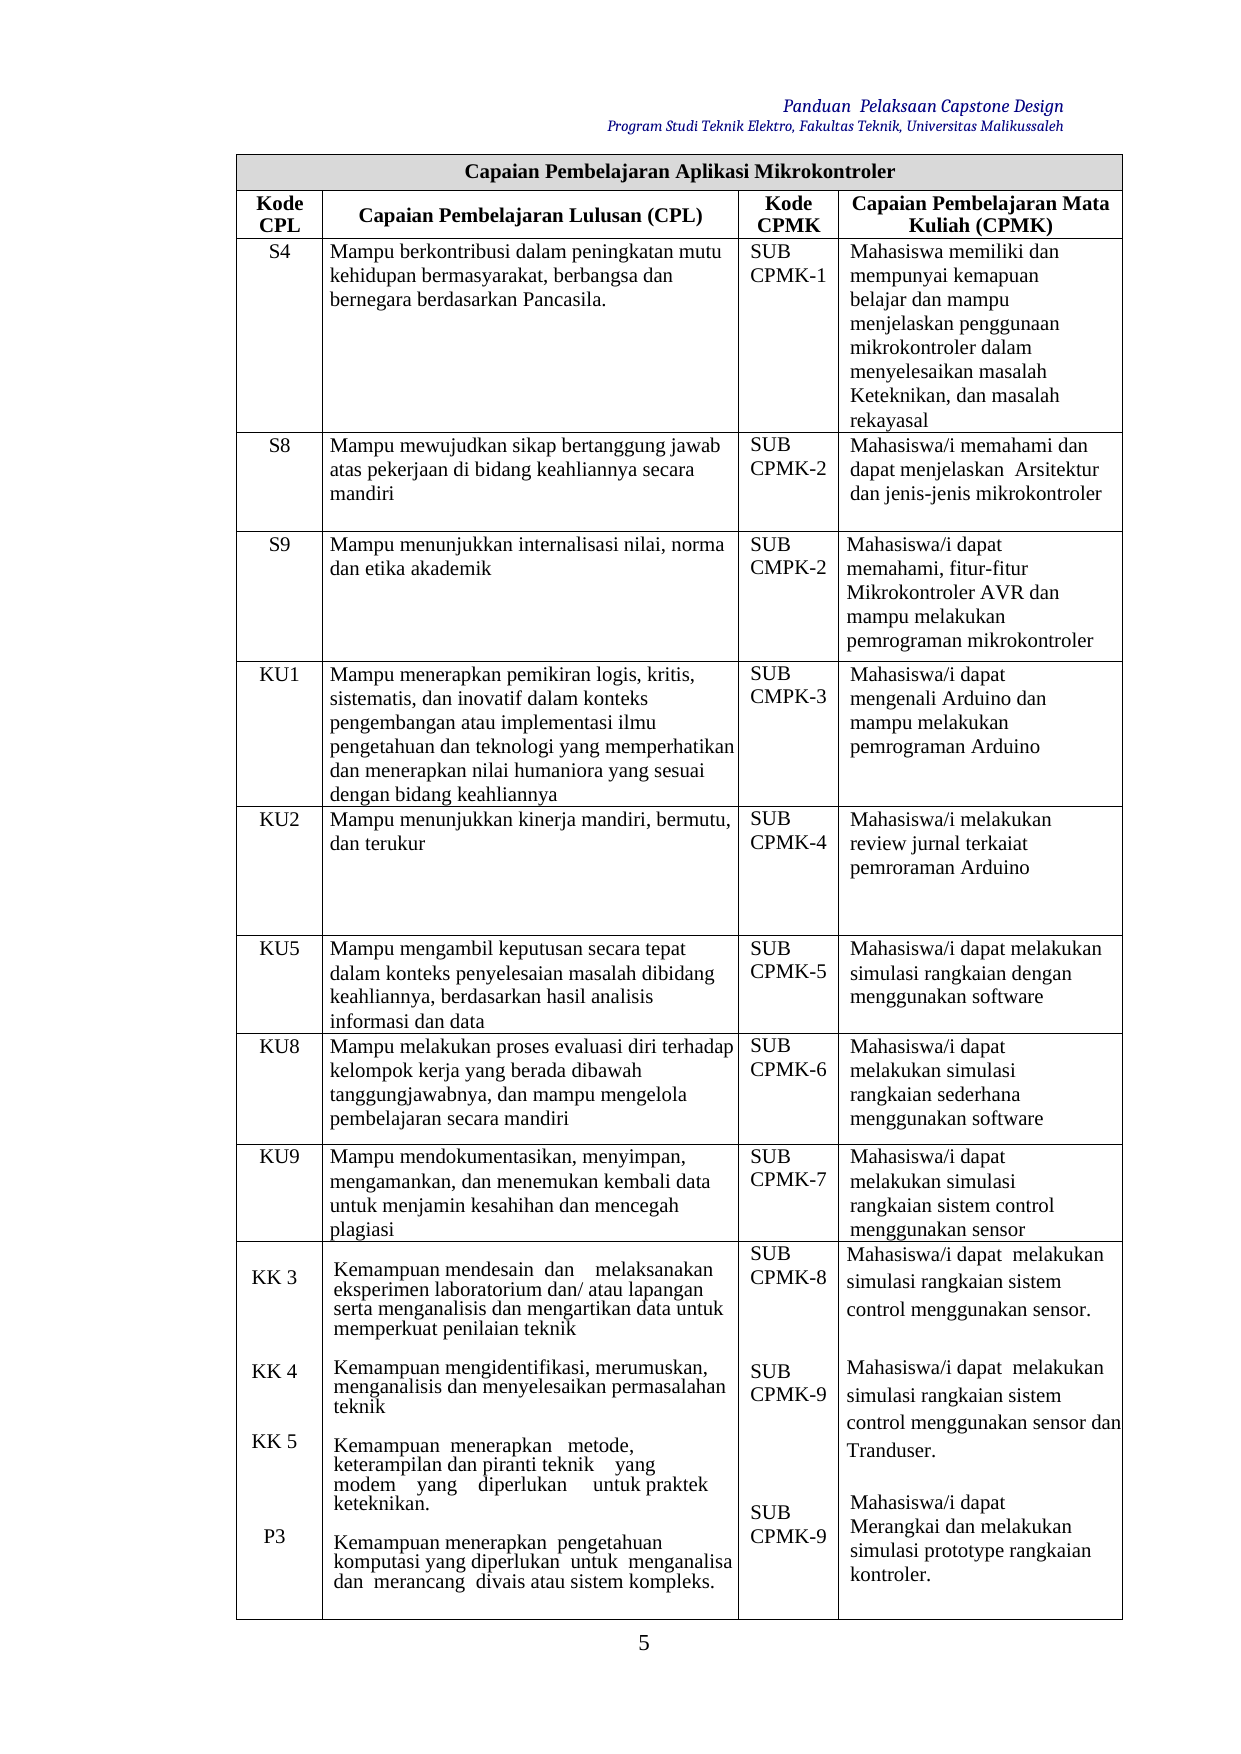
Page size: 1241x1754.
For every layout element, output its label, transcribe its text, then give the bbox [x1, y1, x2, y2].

table_cell SUB CMPK-2 [739, 532, 838, 661]
table_cell Kode CPMK [739, 191, 838, 238]
table_cell SUB CPMK-2 [739, 433, 838, 531]
table_cell KU8 [237, 1034, 322, 1143]
table_cell Mahasiswa/i melakukan review jurnal terkaiat pemroraman Arduino [839, 807, 1122, 935]
table_cell SUB CMPK-3 [739, 662, 838, 806]
table_cell Mampu menunjukkan kinerja mandiri, bermutu, dan terukur [323, 807, 738, 935]
table_cell S8 [237, 433, 322, 531]
table_cell Mahasiswa memiliki dan mempunyai kemapuan belajar dan mampu menjelaskan penggunaan mikrokontroler dalam menyelesaikan masalah Keteknikan, dan masalah rekayasal [839, 239, 1122, 432]
table_cell SUB CPMK-4 [739, 807, 838, 935]
table_cell Mampu menunjukkan internalisasi nilai, norma dan etika akademik [323, 532, 738, 661]
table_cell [739, 1242, 838, 1618]
table_cell Mahasiswa/i dapat melakukan simulasi rangkaian dengan menggunakan software [839, 936, 1122, 1033]
table_cell KU5 [237, 936, 322, 1033]
table_cell Capaian Pembelajaran Mata Kuliah (CPMK) [839, 191, 1122, 238]
table_cell SUB CPMK-7 [739, 1145, 838, 1241]
table_cell KU9 [237, 1145, 322, 1241]
table_cell Mampu menerapkan pemikiran logis, kritis, sistematis, dan inovatif dalam konteks pengembangan atau implementasi ilmu pengetahuan dan teknologi yang memperhatikan dan menerapkan nilai humaniora yang sesuai dengan bidang keahliannya [323, 662, 738, 806]
table_cell Capaian Pembelajaran Lulusan (CPL) [323, 191, 738, 238]
table_cell Mampu mewujudkan sikap bertanggung jawab atas pekerjaan di bidang keahliannya secara mandiri [323, 433, 738, 531]
table_cell Mahasiswa/i dapat mengenali Arduino dan mampu melakukan pemrograman Arduino [839, 662, 1122, 806]
table_cell SUB CPMK-6 [739, 1034, 838, 1143]
table_cell Mampu berkontribusi dalam peningkatan mutu kehidupan bermasyarakat, berbangsa dan bernegara berdasarkan Pancasila. [323, 239, 738, 432]
table_cell SUB CPMK-1 [739, 239, 838, 432]
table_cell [323, 1242, 738, 1618]
table_cell KU1 [237, 662, 322, 806]
table_cell Mahasiswa/i dapat melakukan simulasi rangkaian sistem control menggunakan sensor [839, 1145, 1122, 1241]
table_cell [237, 1242, 322, 1618]
table_cell S4 [237, 239, 322, 432]
table_cell Kode CPL [237, 191, 322, 238]
table_cell Mampu mendokumentasikan, menyimpan, mengamankan, dan menemukan kembali data untuk menjamin kesahihan dan mencegah plagiasi [323, 1145, 738, 1241]
table_header Capaian Pembelajaran Aplikasi Mikrokontroler [237, 155, 1122, 190]
table_cell KU2 [237, 807, 322, 935]
table_cell Mahasiswa/i dapat melakukan simulasi rangkaian sederhana menggunakan software [839, 1034, 1122, 1143]
table_cell Mampu mengambil keputusan secara tepat dalam konteks penyelesaian masalah dibidang keahliannya, berdasarkan hasil analisis informasi dan data [323, 936, 738, 1033]
table_cell S9 [237, 532, 322, 661]
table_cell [839, 1242, 1122, 1618]
table_cell Mahasiswa/i memahami dan dapat menjelaskan Arsitektur dan jenis-jenis mikrokontroler [839, 433, 1122, 531]
table_cell Mampu melakukan proses evaluasi diri terhadap kelompok kerja yang berada dibawah tanggungjawabnya, dan mampu mengelola pembelajaran secara mandiri [323, 1034, 738, 1143]
table_cell Mahasiswa/i dapat memahami, fitur-fitur Mikrokontroler AVR dan mampu melakukan pemrograman mikrokontroler [839, 532, 1122, 661]
table_cell SUB CPMK-5 [739, 936, 838, 1033]
